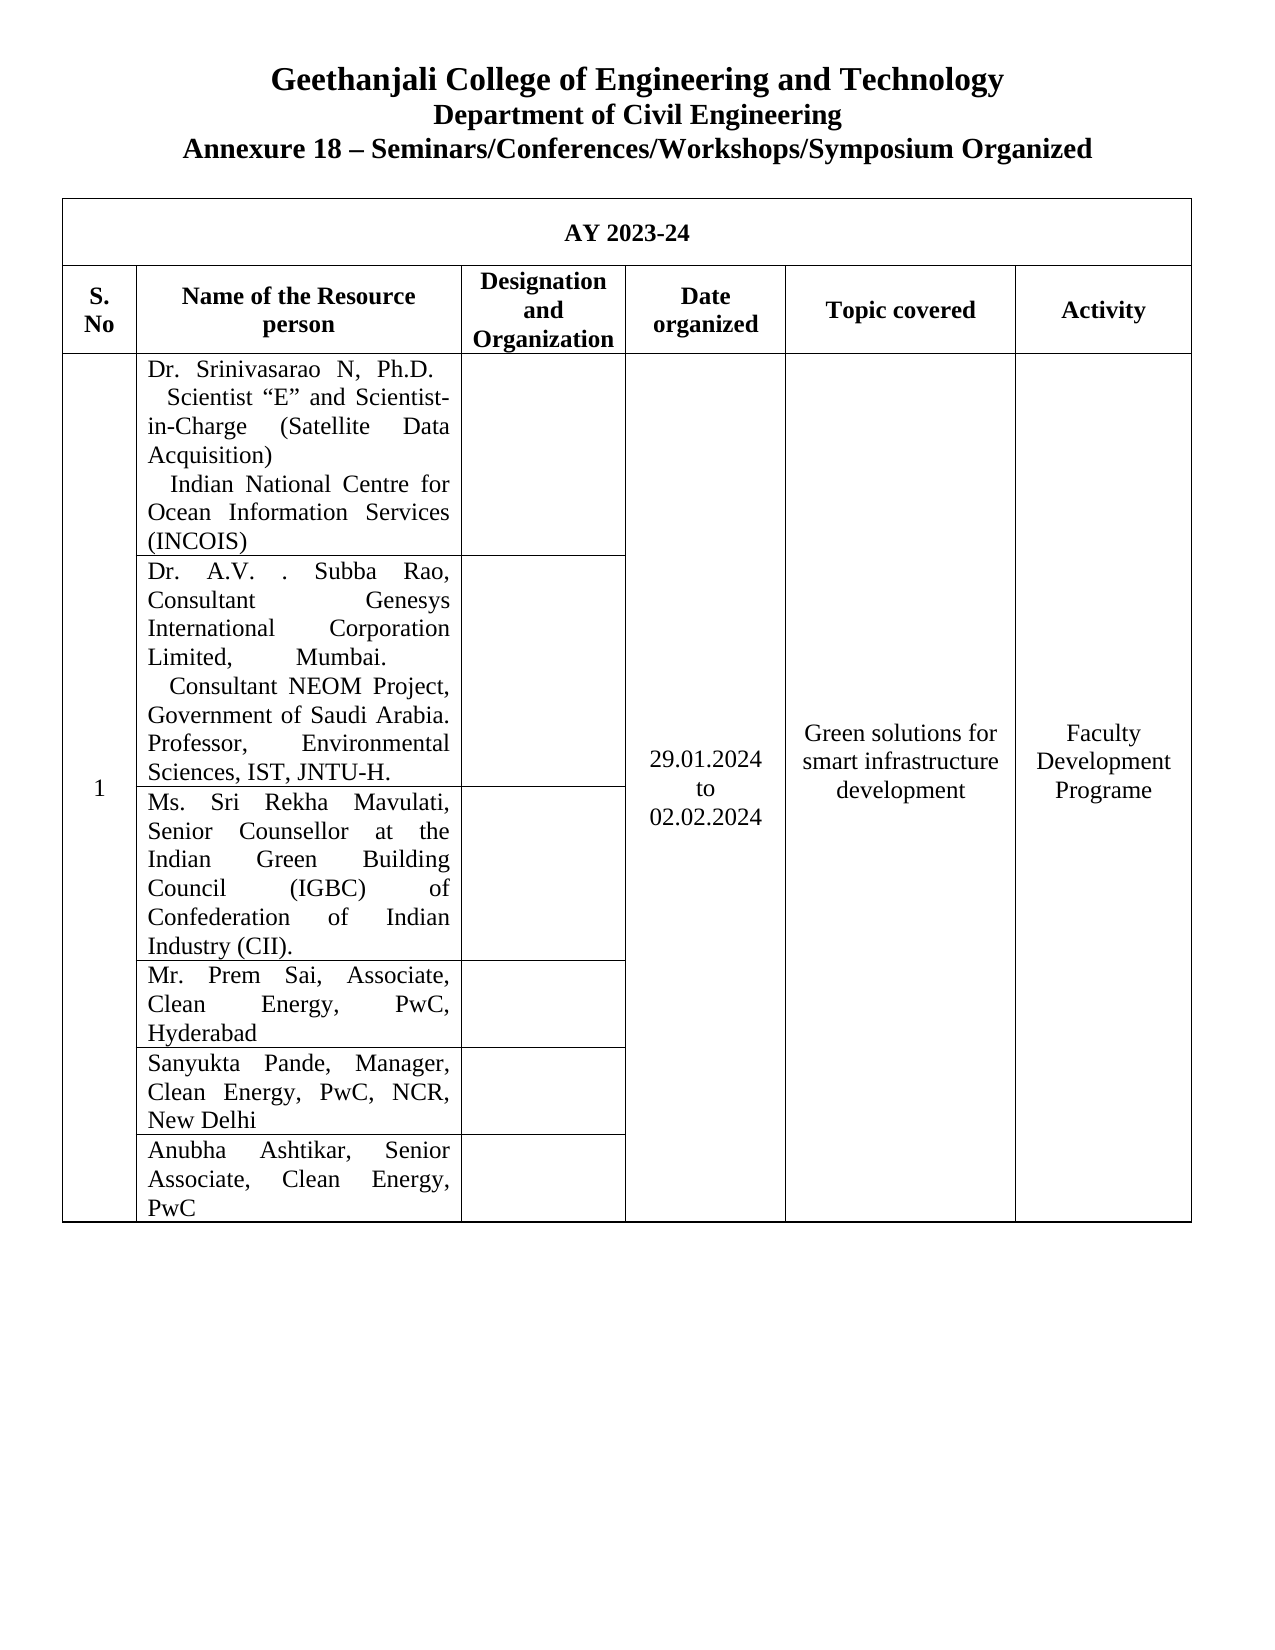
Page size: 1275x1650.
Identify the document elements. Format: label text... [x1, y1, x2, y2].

table_cell [462, 556, 625, 786]
table_cell Ms. Sri Rekha Mavulati, Senior Counsellor at the Indian Green Building Council (IGBC) of Confederation of Indian Industry (CII). [137, 787, 461, 959]
table_cell [462, 787, 625, 959]
table_cell S. No [63, 266, 136, 353]
table_cell Green solutions for smart infrastructure development [786, 354, 1015, 1221]
table_cell 1 [63, 354, 136, 1221]
table_cell Date organized [626, 266, 785, 353]
text Department of Civil Engineering [150, 97, 1125, 131]
table_cell 29.01.2024 to 02.02.2024 [626, 354, 785, 1221]
table_cell [462, 1048, 625, 1134]
text Annexure 18 – Seminars/Conferences/Workshops/Symposium Organized [150, 131, 1125, 164]
table_cell Dr. A.V. . Subba Rao, Consultant Genesys International Corporation Limited, Mumbai. Consultant NEOM Project, Government of Saudi Arabia. Professor, Environmental Sciences, IST, JNTU-H. [137, 556, 461, 786]
table_cell [462, 354, 625, 555]
table_header AY 2023-24 [63, 199, 1191, 265]
table_cell Activity [1016, 266, 1191, 353]
table_cell Anubha Ashtikar, Senior Associate, Clean Energy, PwC [137, 1135, 461, 1221]
table_cell Topic covered [786, 266, 1015, 353]
table_cell Faculty Development Programe [1016, 354, 1191, 1221]
table_cell [462, 1135, 625, 1221]
table_cell Sanyukta Pande, Manager, Clean Energy, PwC, NCR, New Delhi [137, 1048, 461, 1134]
table_cell Dr. Srinivasarao N, Ph.D. Scientist “E” and Scientist-in-Charge (Satellite Data Acquisition) Indian National Centre for Ocean Information Services (INCOIS) [137, 354, 461, 555]
table_cell [462, 961, 625, 1047]
table_cell Designation and Organization [462, 266, 625, 353]
table_cell Mr. Prem Sai, Associate, Clean Energy, PwC, Hyderabad [137, 961, 461, 1047]
table_cell Name of the Resource person [137, 266, 461, 353]
text Geethanjali College of Engineering and Technology [150, 59, 1125, 97]
